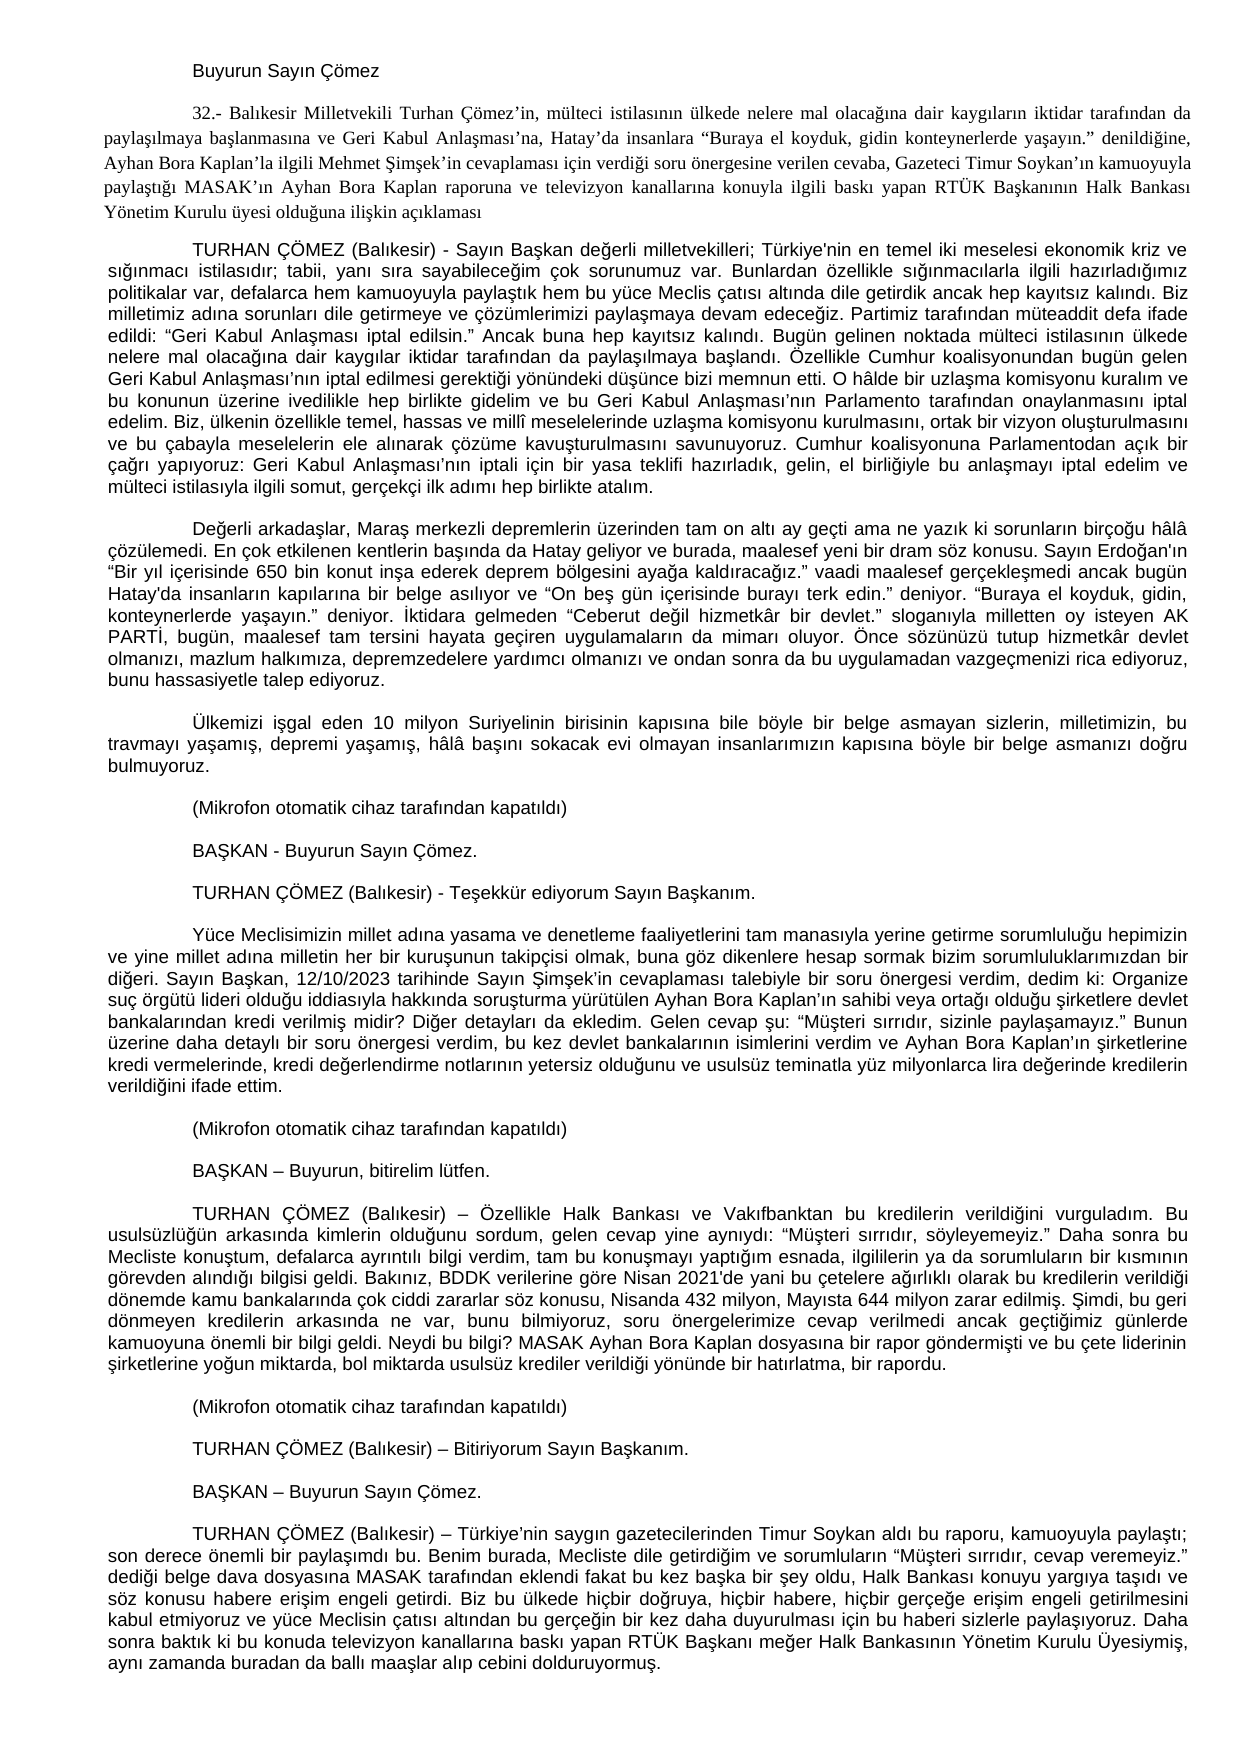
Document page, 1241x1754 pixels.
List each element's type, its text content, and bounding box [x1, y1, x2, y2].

text TURHAN ÇÖMEZ (Balıkesir) – Türkiye’nin saygın gazetecilerinden Timur Soykan aldı bu raporu, kamuoyuyla paylaştı; son derece önemli bir paylaşımdı bu. Benim burada, Mecliste dile getirdiğim ve sorumluların “Müşteri sırrıdır, cevap veremeyiz.” dediği belge dava dosyasına MASAK tarafından eklendi fakat bu kez başka bir şey oldu, Halk Bankası konuyu yargıya taşıdı ve söz konusu habere erişim engeli getirdi. Biz bu ülkede hiçbir doğruya, hiçbir habere, hiçbir gerçeğe erişim engeli getirilmesini kabul etmiyoruz ve yüce Meclisin çatısı altından bu gerçeğin bir kez daha duyurulması için bu haberi sizlerle paylaşıyoruz. Daha sonra baktık ki bu konuda televizyon kanallarına baskı yapan RTÜK Başkanı meğer Halk Bankasının Yönetim Kurulu Üyesiymiş, aynı zamanda buradan da ballı maaşlar alıp cebini dolduruyormuş. [108, 1523, 1189, 1674]
text TURHAN ÇÖMEZ (Balıkesir) – Özellikle Halk Bankası ve Vakıfbanktan bu kredilerin verildiğini vurguladım. Bu usulsüzlüğün arkasında kimlerin olduğunu sordum, gelen cevap yine aynıydı: “Müşteri sırrıdır, söyleyemeyiz.” Daha sonra bu Mecliste konuştum, defalarca ayrıntılı bilgi verdim, tam bu konuşmayı yaptığım esnada, ilgililerin ya da sorumluların bir kısmının görevden alındığı bilgisi geldi. Bakınız, BDDK verilerine göre Nisan 2021'de yani bu çetelere ağırlıklı olarak bu kredilerin verildiği dönemde kamu bankalarında çok ciddi zararlar söz konusu, Nisanda 432 milyon, Mayısta 644 milyon zarar edilmiş. Şimdi, bu geri dönmeyen kredilerin arkasında ne var, bunu bilmiyoruz, soru önergelerimize cevap verilmedi ancak geçtiğimiz günlerde kamuoyuna önemli bir bilgi geldi. Neydi bu bilgi? MASAK Ayhan Bora Kaplan dosyasına bir rapor göndermişti ve bu çete liderinin şirketlerine yoğun miktarda, bol miktarda usulsüz krediler verildiği yönünde bir hatırlatma, bir rapordu. [108, 1202, 1189, 1375]
text (Mikrofon otomatik cihaz tarafından kapatıldı) [108, 797, 1189, 818]
text Ülkemizi işgal eden 10 milyon Suriyelinin birisinin kapısına bile böyle bir belge asmayan sizlerin, milletimizin, bu travmayı yaşamış, depremi yaşamış, hâlâ başını sokacak evi olmayan insanlarımızın kapısına böyle bir belge asmanızı doğru bulmuyoruz. [108, 711, 1189, 776]
text BAŞKAN – Buyurun Sayın Çömez. [108, 1480, 1189, 1502]
text Buyurun Sayın Çömez [108, 60, 1189, 81]
text Yüce Meclisimizin millet adına yasama ve denetleme faaliyetlerini tam manasıyla yerine getirme sorumluluğu hepimizin ve yine millet adına milletin her bir kuruşunun takipçisi olmak, buna göz dikenlere hesap sormak bizim sorumluluklarımızdan bir diğeri. Sayın Başkan, 12/10/2023 tarihinde Sayın Şimşek’in cevaplaması talebiyle bir soru önergesi verdim, dedim ki: Organize suç örgütü lideri olduğu iddiasıyla hakkında soruşturma yürütülen Ayhan Bora Kaplan’ın sahibi veya ortağı olduğu şirketlere devlet bankalarından kredi verilmiş midir? Diğer detayları da ekledim. Gelen cevap şu: “Müşteri sırrıdır, sizinle paylaşamayız.” Bunun üzerine daha detaylı bir soru önergesi verdim, bu kez devlet bankalarının isimlerini verdim ve Ayhan Bora Kaplan’ın şirketlerine kredi vermelerinde, kredi değerlendirme notlarının yetersiz olduğunu ve usulsüz teminatla yüz milyonlarca lira değerinde kredilerin verildiğini ifade ettim. [108, 924, 1189, 1097]
text TURHAN ÇÖMEZ (Balıkesir) – Bitiriyorum Sayın Başkanım. [108, 1438, 1189, 1459]
text BAŞKAN – Buyurun, bitirelim lütfen. [108, 1160, 1189, 1181]
text (Mikrofon otomatik cihaz tarafından kapatıldı) [108, 1117, 1189, 1139]
text Değerli arkadaşlar, Maraş merkezli depremlerin üzerinden tam on altı ay geçti ama ne yazık ki sorunların birçoğu hâlâ çözülemedi. En çok etkilenen kentlerin başında da Hatay geliyor ve burada, maalesef yeni bir dram söz konusu. Sayın Erdoğan'ın “Bir yıl içerisinde 650 bin konut inşa ederek deprem bölgesini ayağa kaldıracağız.” vaadi maalesef gerçekleşmedi ancak bugün Hatay'da insanların kapılarına bir belge asılıyor ve “On beş gün içerisinde burayı terk edin.” deniyor. “Buraya el koyduk, gidin, konteynerlerde yaşayın.” deniyor. İktidara gelmeden “Ceberut değil hizmetkâr bir devlet.” sloganıyla milletten oy isteyen AK PARTİ, bugün, maalesef tam tersini hayata geçiren uygulamaların da mimarı oluyor. Önce sözünüzü tutup hizmetkâr devlet olmanızı, mazlum halkımıza, depremzedelere yardımcı olmanızı ve ondan sonra da bu uygulamadan vazgeçmenizi rica ediyoruz, bunu hassasiyetle talep ediyoruz. [108, 518, 1189, 691]
text (Mikrofon otomatik cihaz tarafından kapatıldı) [108, 1396, 1189, 1417]
text TURHAN ÇÖMEZ (Balıkesir) - Teşekkür ediyorum Sayın Başkanım. [108, 882, 1189, 903]
text TURHAN ÇÖMEZ (Balıkesir) - Sayın Başkan değerli milletvekilleri; Türkiye'nin en temel iki meselesi ekonomik kriz ve sığınmacı istilasıdır; tabii, yanı sıra sayabileceğim çok sorunumuz var. Bunlardan özellikle sığınmacılarla ilgili hazırladığımız politikalar var, defalarca hem kamuoyuyla paylaştık hem bu yüce Meclis çatısı altında dile getirdik ancak hep kayıtsız kalındı. Biz milletimiz adına sorunları dile getirmeye ve çözümlerimizi paylaşmaya devam edeceğiz. Partimiz tarafından müteaddit defa ifade edildi: “Geri Kabul Anlaşması iptal edilsin.” Ancak buna hep kayıtsız kalındı. Bugün gelinen noktada mülteci istilasının ülkede nelere mal olacağına dair kaygılar iktidar tarafından da paylaşılmaya başlandı. Özellikle Cumhur koalisyonundan bugün gelen Geri Kabul Anlaşması’nın iptal edilmesi gerektiği yönündeki düşünce bizi memnun etti. O hâlde bir uzlaşma komisyonu kuralım ve bu konunun üzerine ivedilikle hep birlikte gidelim ve bu Geri Kabul Anlaşması’nın Parlamento tarafından onaylanmasını iptal edelim. Biz, ülkenin özellikle temel, hassas ve millî meselelerinde uzlaşma komisyonu kurulmasını, ortak bir vizyon oluşturulmasını ve bu çabayla meselelerin ele alınarak çözüme kavuşturulmasını savunuyoruz. Cumhur koalisyonuna Parlamentodan açık bir çağrı yapıyoruz: Geri Kabul Anlaşması’nın iptali için bir yasa teklifi hazırladık, gelin, el birliğiyle bu anlaşmayı iptal edelim ve mülteci istilasıyla ilgili somut, gerçekçi ilk adımı hep birlikte atalım. [108, 238, 1189, 497]
text 32.- Balıkesir Milletvekili Turhan Çömez’in, mülteci istilasının ülkede nelere mal olacağına dair kaygıların iktidar tarafından da paylaşılmaya başlanmasına ve Geri Kabul Anlaşması’na, Hatay’da insanlara “Buraya el koyduk, gidin konteynerlerde yaşayın.” denildiğine, Ayhan Bora Kaplan’la ilgili Mehmet Şimşek’in cevaplaması için verdiği soru önergesine verilen cevaba, Gazeteci Timur Soykan’ın kamuoyuyla paylaştığı MASAK’ın Ayhan Bora Kaplan raporuna ve televizyon kanallarına konuyla ilgili baskı yapan RTÜK Başkanının Halk Bankası Yönetim Kurulu üyesi olduğuna ilişkin açıklaması [103, 102, 1193, 223]
text BAŞKAN - Buyurun Sayın Çömez. [108, 839, 1189, 861]
